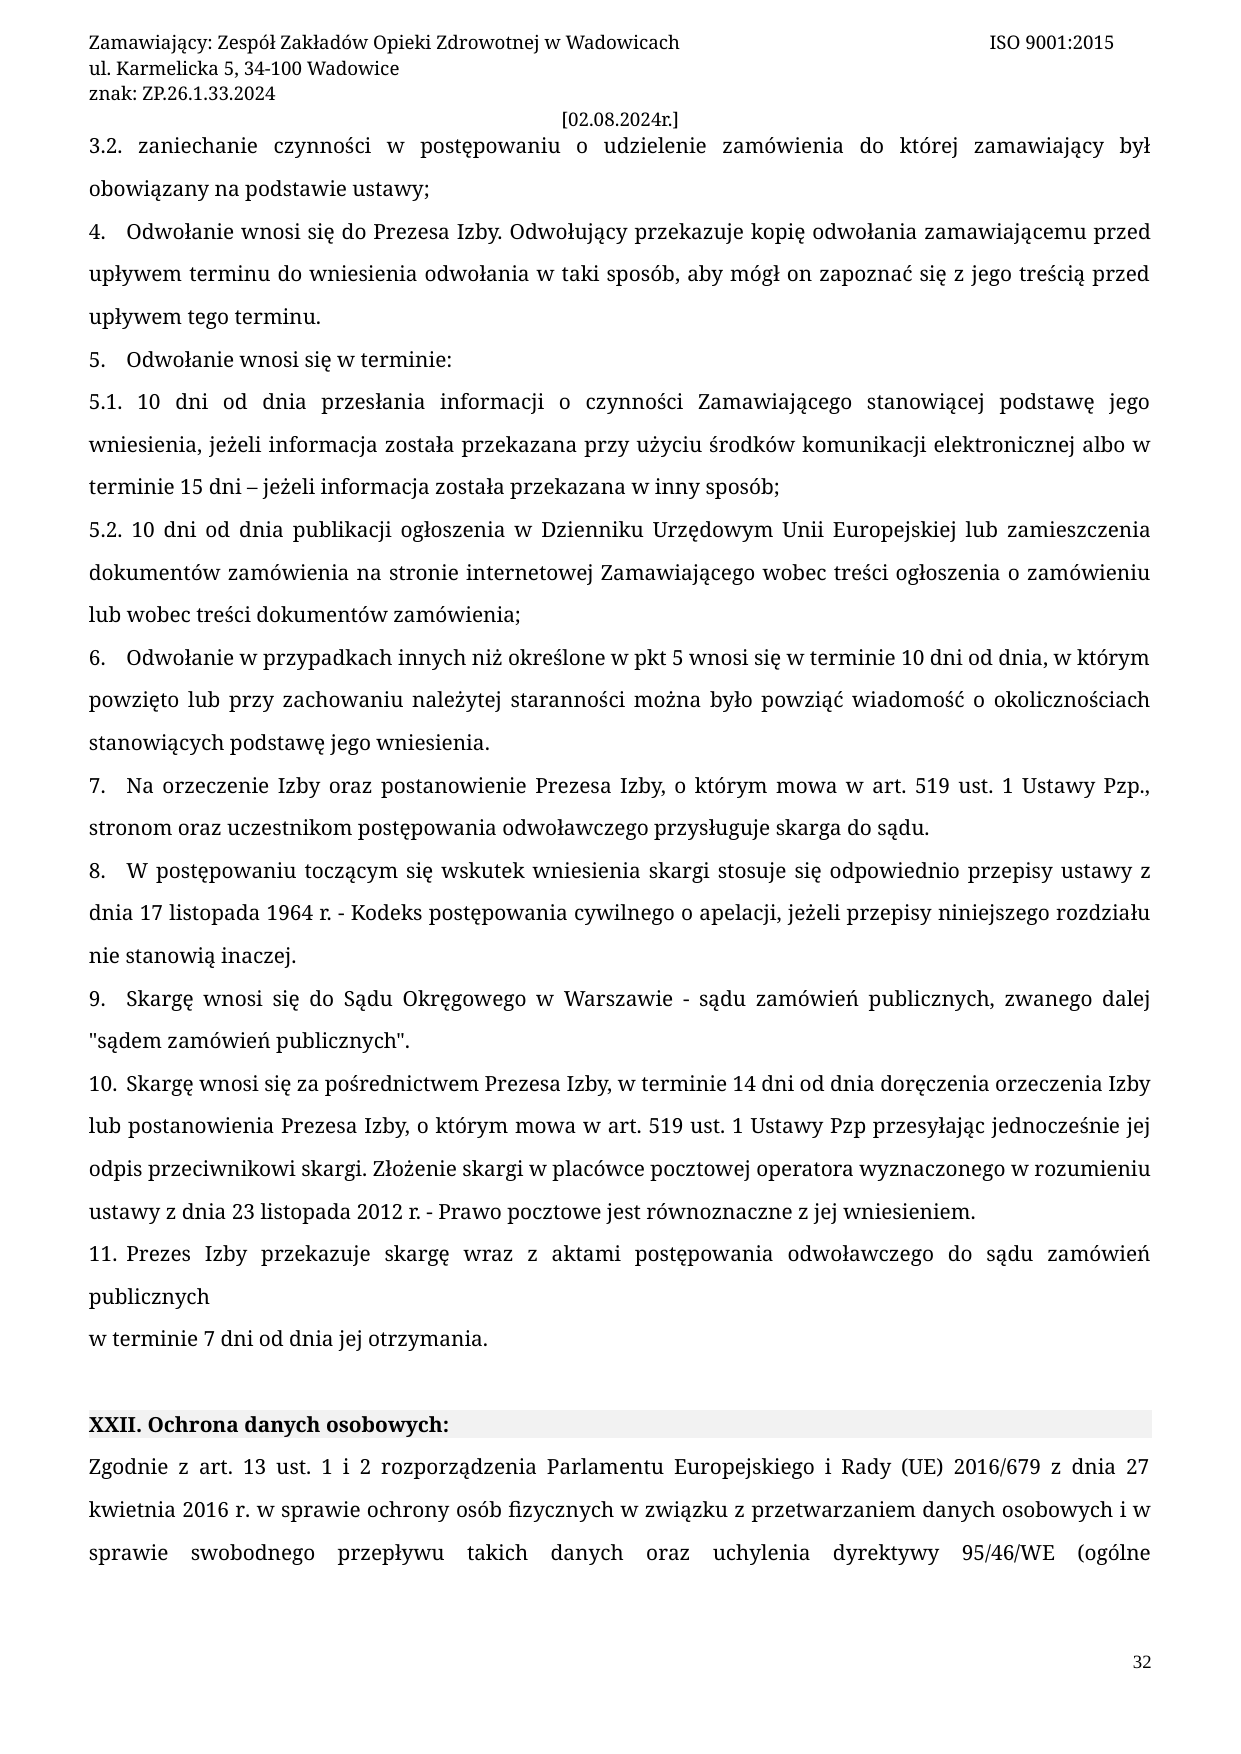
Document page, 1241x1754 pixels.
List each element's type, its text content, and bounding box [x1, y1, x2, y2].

subtitle XXII. Ochrona danych osobowych: [89, 1410, 1152, 1438]
list Skargę wnosi się do Sądu Okręgowego w Warszawie - sądu zamówień publicznych, zwanego dalej "sądem zamówień publicznych". [89, 984, 1152, 1055]
list Na orzeczenie Izby oraz postanowienie Prezesa Izby, o którym mowa w art. 519 ust. 1 Ustawy Pzp., stronom oraz uczestnikom postępowania odwoławczego przysługuje skarga do sądu. [89, 771, 1152, 842]
text 5.2. 10 dni od dnia publikacji ogłoszenia w Dzienniku Urzędowym Unii Europejskiej lub zamieszczenia dokumentów zamówienia na stronie internetowej Zamawiającego wobec treści ogłoszenia o zamówieniu lub wobec treści dokumentów zamówienia; [89, 515, 1152, 629]
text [89, 1452, 1152, 1566]
list W postępowaniu toczącym się wskutek wniesienia skargi stosuje się odpowiednio przepisy ustawy z dnia 17 listopada 1964 r. - Kodeks postępowania cywilnego o apelacji, jeżeli przepisy niniejszego rozdziału nie stanowią inaczej. [89, 856, 1152, 969]
text 3.2. zaniechanie czynności w postępowaniu o udzielenie zamówienia do której zamawiający był obowiązany na podstawie ustawy; [89, 132, 1152, 203]
list Odwołanie w przypadkach innych niż określone w pkt 5 wnosi się w terminie 10 dni od dnia, w którym powzięto lub przy zachowaniu należytej staranności można było powziąć wiadomość o okolicznościach stanowiących podstawę jego wniesienia. [89, 643, 1152, 757]
list Skargę wnosi się za pośrednictwem Prezesa Izby, w terminie 14 dni od dnia doręczenia orzeczenia Izby lub postanowienia Prezesa Izby, o którym mowa w art. 519 ust. 1 Ustawy Pzp przesyłając jednocześnie jej odpis przeciwnikowi skargi. Złożenie skargi w placówce pocztowej operatora wyznaczonego w rozumieniu ustawy z dnia 23 listopada 2012 r. - Prawo pocztowe jest równoznaczne z jej wniesieniem. [89, 1069, 1152, 1225]
list Odwołanie wnosi się do Prezesa Izby. Odwołujący przekazuje kopię odwołania zamawiającemu przed upływem terminu do wniesienia odwołania w taki sposób, aby mógł on zapoznać się z jego treścią przed upływem tego terminu. [89, 217, 1152, 331]
list Prezes Izby przekazuje skargę wraz z aktami postępowania odwoławczego do sądu zamówień publicznych w terminie 7 dni od dnia jej otrzymania. [89, 1239, 1152, 1353]
text 5.1. 10 dni od dnia przesłania informacji o czynności Zamawiającego stanowiącej podstawę jego wniesienia, jeżeli informacja została przekazana przy użyciu środków komunikacji elektronicznej albo w terminie 15 dni – jeżeli informacja została przekazana w inny sposób; [89, 387, 1152, 501]
list Odwołanie wnosi się w terminie: [89, 345, 1152, 373]
